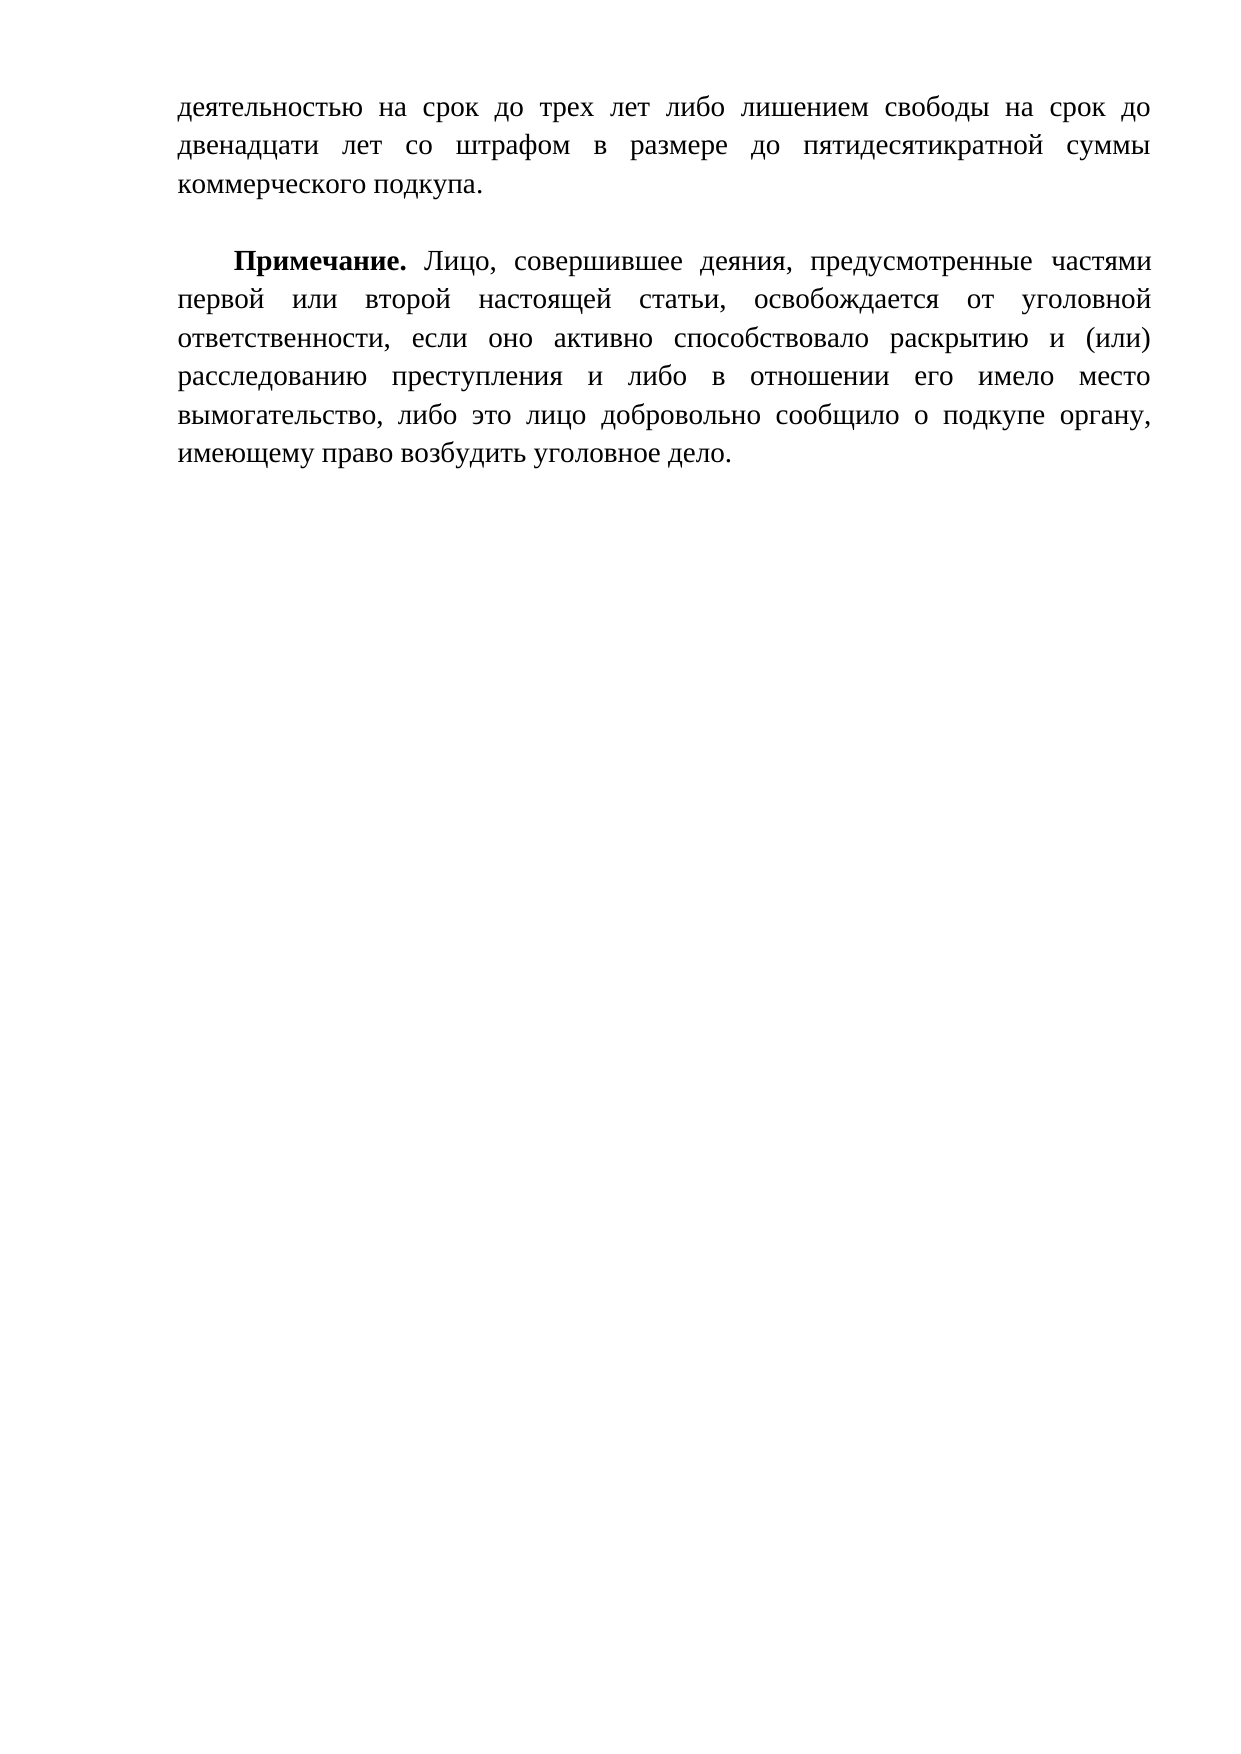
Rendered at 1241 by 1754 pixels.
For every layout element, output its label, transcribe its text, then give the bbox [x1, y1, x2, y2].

text Примечание. Лицо, совершившее деяния, предусмотренные частями первой или второй настоящей статьи, освобождается от уголовной ответственности, если оно активно способствовало раскрытию и (или) расследованию преступления и либо в отношении его имело место вымогательство, либо это лицо добровольно сообщило о подкупе органу, имеющему право возбудить уголовное дело. [177, 243, 1152, 469]
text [177, 89, 1152, 199]
